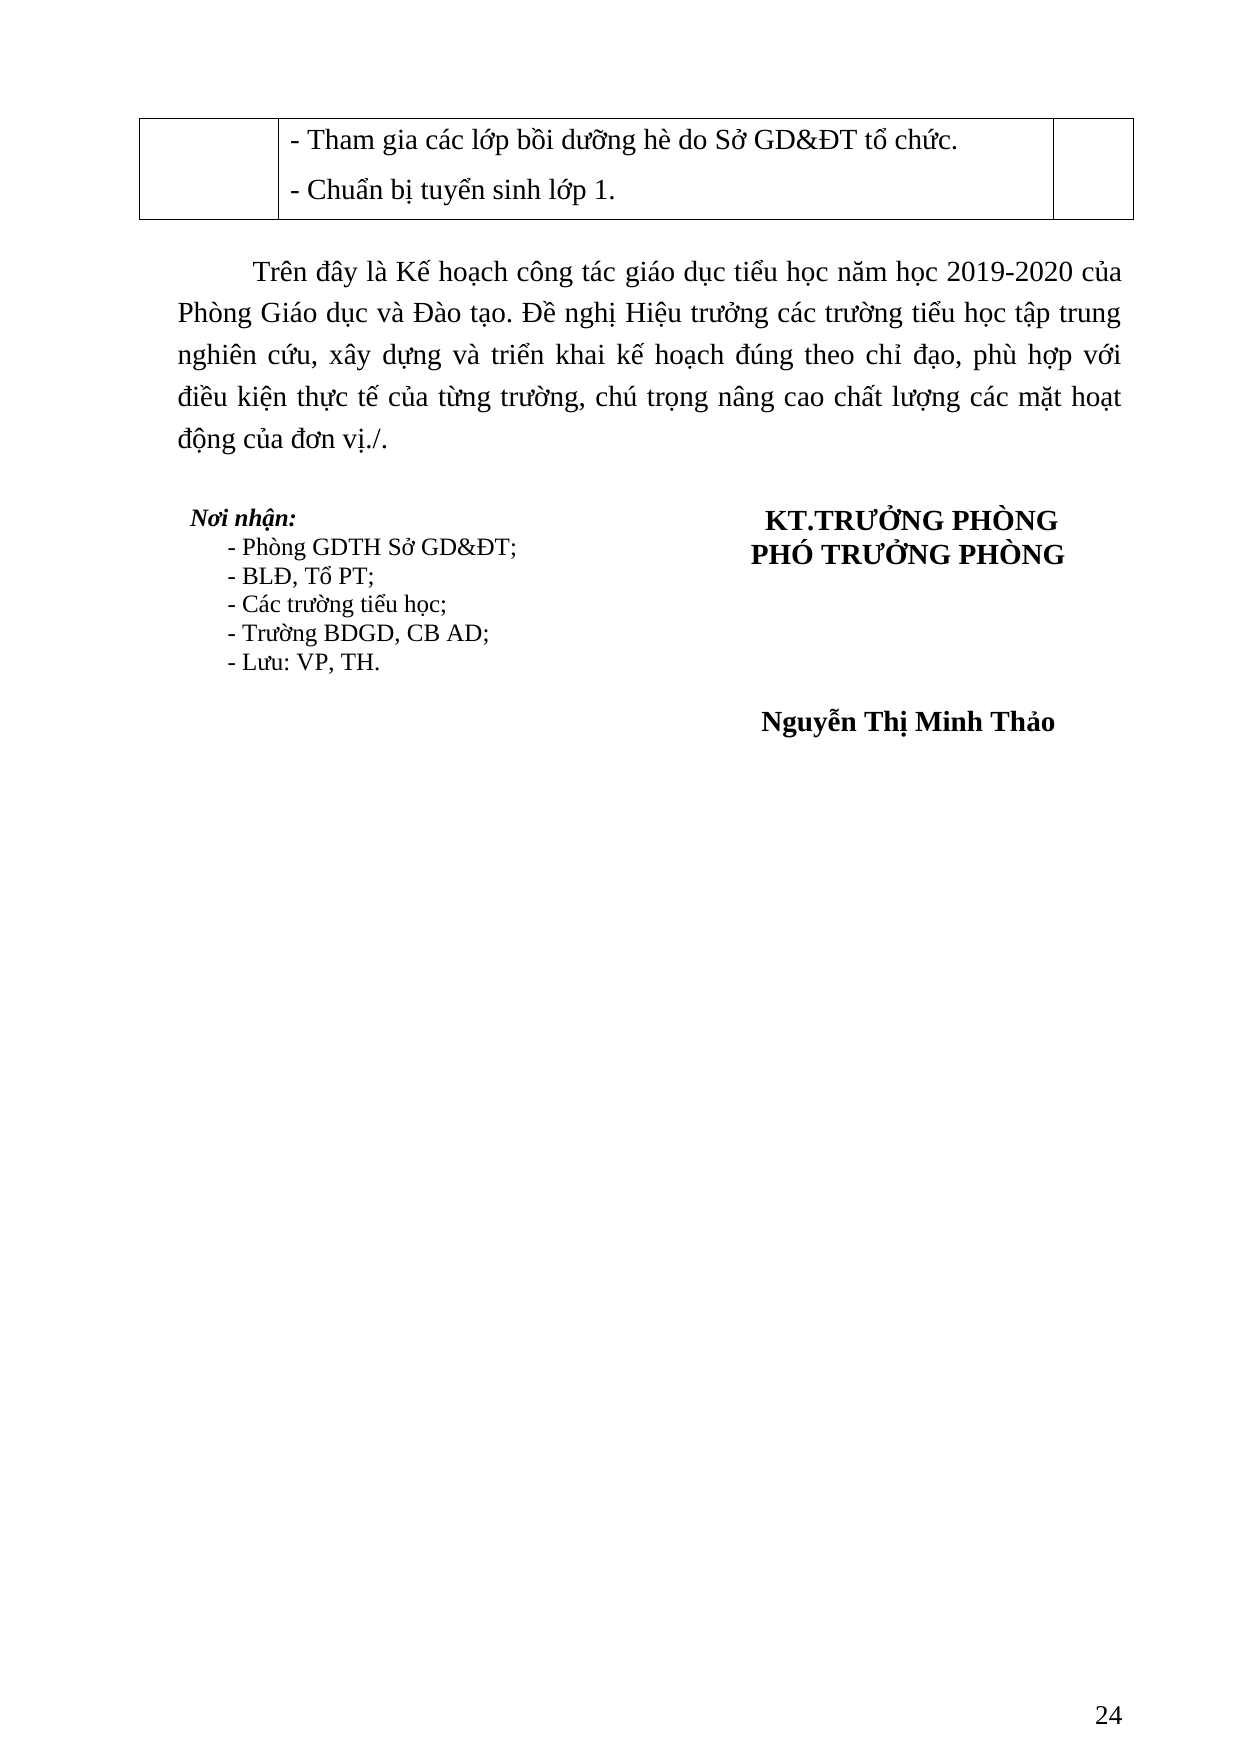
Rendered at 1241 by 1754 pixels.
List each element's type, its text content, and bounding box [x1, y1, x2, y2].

table_header KT.TRƯỞNG PHÒNG PHÓ TRƯỞNG PHÒNG Nguyễn Thị Minh Thảo [646, 503, 1133, 738]
table_header Nơi nhận: - Phòng GDTH Sở GD&ĐT; - BLĐ, Tổ PT; - Các trường tiểu học; - Trường BDGD, CB AD; - Lưu: VP, TH. [166, 503, 646, 738]
text Trên đây là Kế hoạch công tác giáo dục tiểu học năm học 2019-2020 của Phòng Giáo dục và Đào tạo. Đề nghị Hiệu trưởng các trường tiểu học tập trung nghiên cứu, xây dựng và triển khai kế hoạch đúng theo chỉ đạo, phù hợp với điều kiện thực tế của từng trường, chú trọng nâng cao chất lượng các mặt hoạt động của đơn vị./. [177, 254, 1122, 455]
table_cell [279, 119, 1053, 219]
